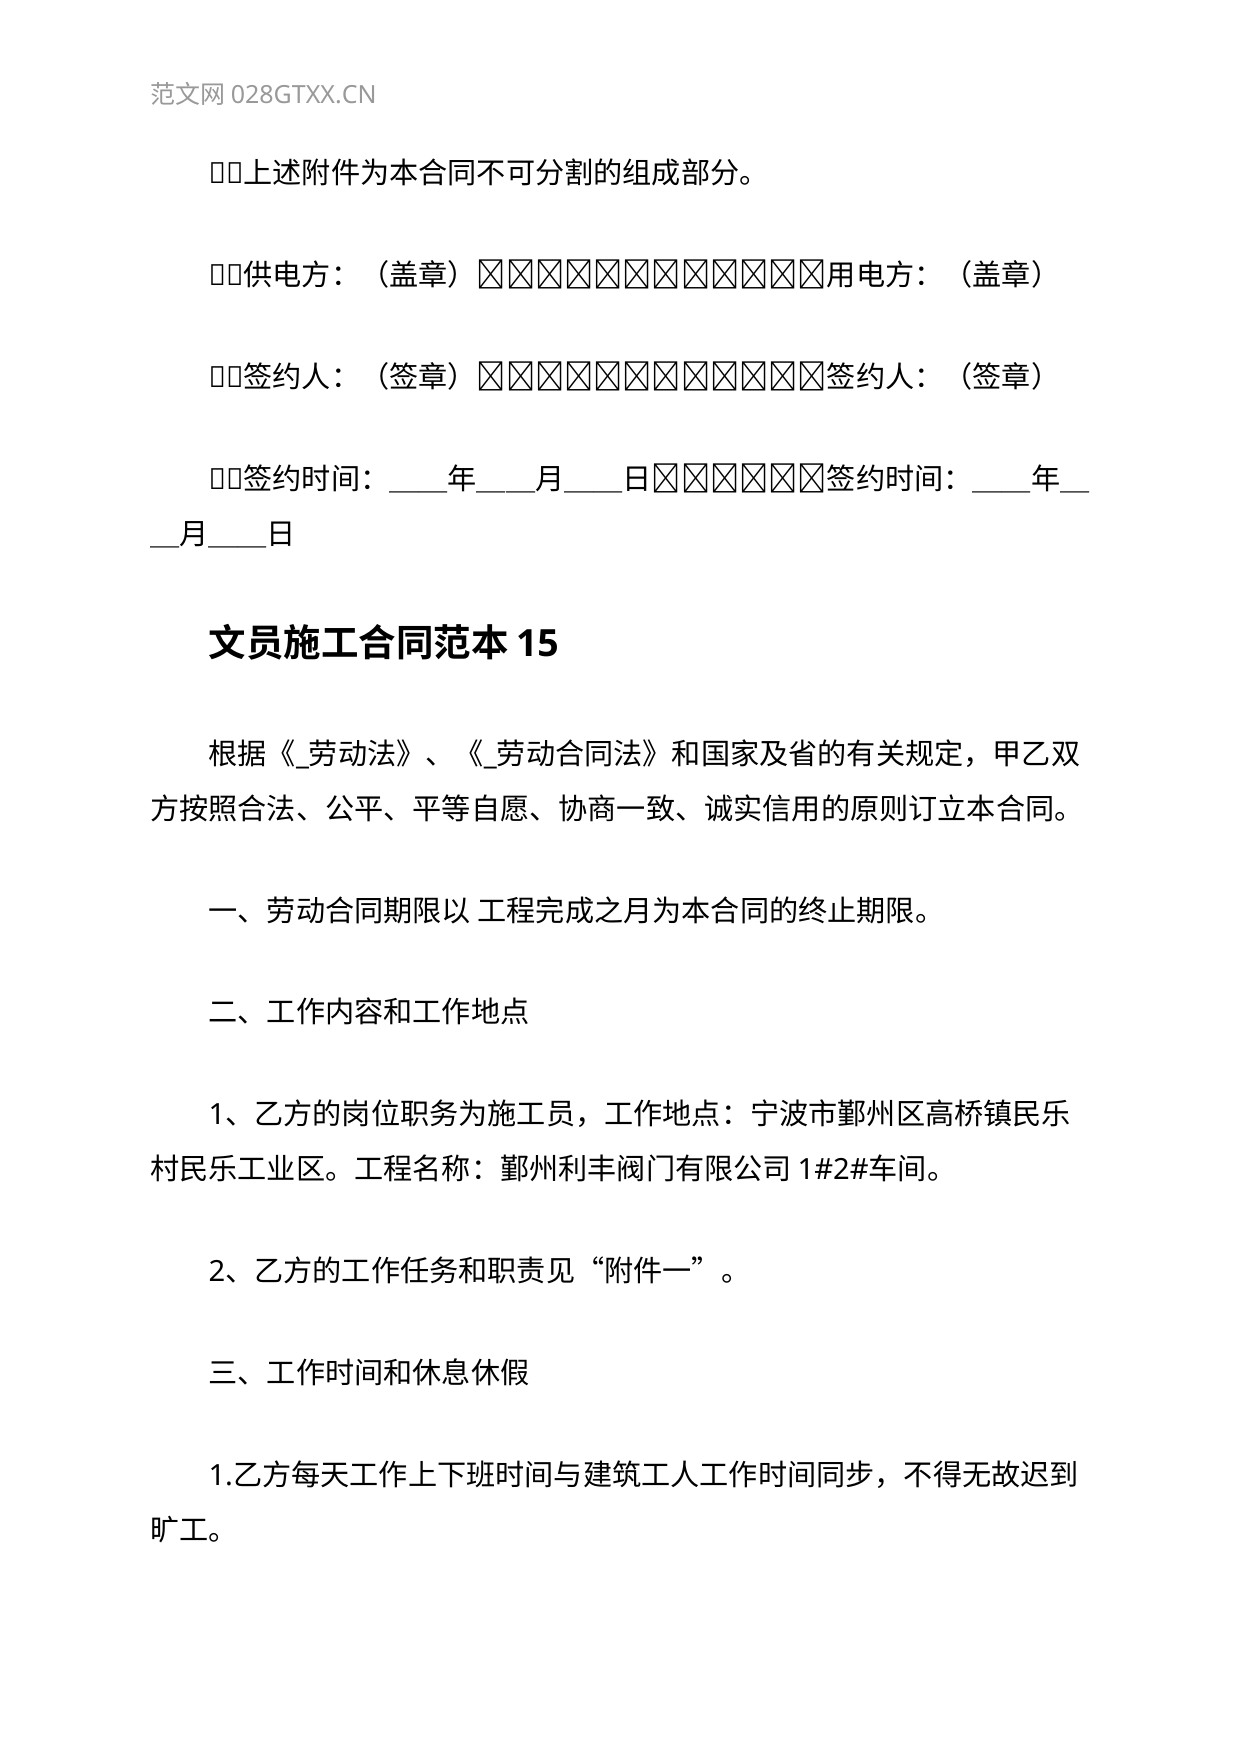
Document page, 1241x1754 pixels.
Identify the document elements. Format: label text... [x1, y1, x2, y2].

text 2、乙方的工作任务和职责见“附件一”。 [150, 1248, 1090, 1290]
text 上述附件为本合同不可分割的组成部分。 [150, 150, 1090, 192]
text 根据《_劳动法》、《_劳动合同法》和国家及省的有关规定，甲乙双方按照合法、公平、平等自愿、协商一致、诚实信用的原则订立本合同。 [150, 730, 1090, 828]
text 签约时间：＿＿年＿＿月＿＿日签约时间：＿＿年＿＿月＿＿日 [150, 456, 1090, 553]
text 1、乙方的岗位职务为施工员，工作地点：宁波市鄞州区高桥镇民乐村民乐工业区。工程名称：鄞州利丰阀门有限公司1#2#车间。 [150, 1091, 1090, 1188]
text 供电方：（盖章）用电方：（盖章） [150, 252, 1090, 294]
text 二、工作内容和工作地点 [150, 989, 1090, 1031]
text 一、劳动合同期限以 工程完成之月为本合同的终止期限。 [150, 887, 1090, 929]
text 签约人：（签章）签约人：（签章） [150, 354, 1090, 396]
text 三、工作时间和休息休假 [150, 1349, 1090, 1392]
text 文员施工合同范本15 [150, 613, 1090, 667]
text 1.乙方每天工作上下班时间与建筑工人工作时间同步，不得无故迟到旷工。 [150, 1451, 1090, 1549]
